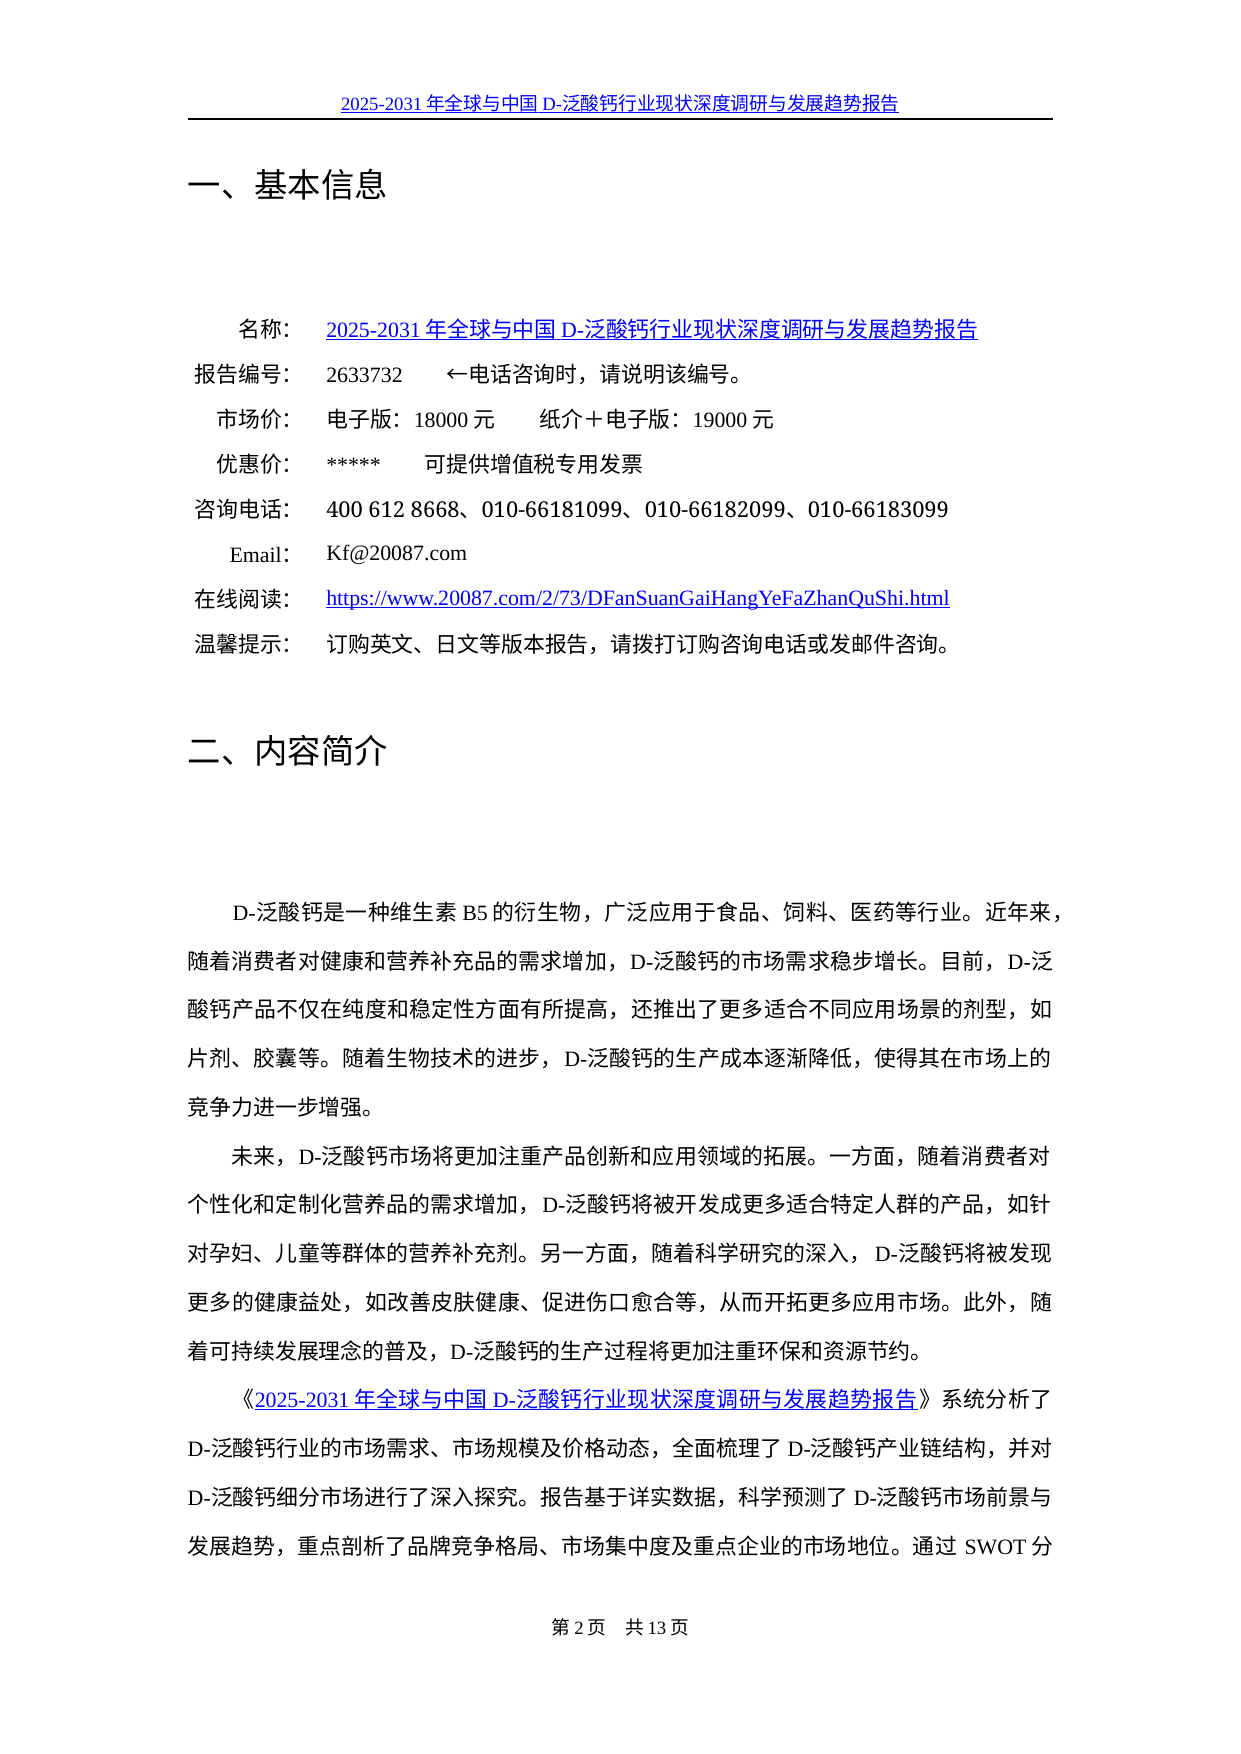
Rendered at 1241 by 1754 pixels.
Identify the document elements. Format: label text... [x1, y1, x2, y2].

table_cell [315, 582, 1073, 627]
table_cell 报告编号： [167, 357, 315, 402]
table_cell 2633732 ←电话咨询时，请说明该编号。 [315, 357, 1073, 402]
table_cell 咨询电话： [167, 492, 315, 537]
table_cell ***** 可提供增值税专用发票 [315, 447, 1073, 492]
table_cell 市场价： [167, 402, 315, 447]
table_cell 电子版：18000 元 纸介＋电子版：19000 元 [315, 402, 1073, 447]
table_cell 优惠价： [167, 447, 315, 492]
title 一、基本信息 [187, 150, 1053, 215]
title 二、内容简介 [187, 717, 1053, 782]
table_cell Kf@20087.com [315, 537, 1073, 582]
table_cell 订购英文、日文等版本报告，请拨打订购咨询电话或发邮件咨询。 [315, 627, 1073, 672]
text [187, 894, 1053, 1561]
table_cell Email： [167, 537, 315, 582]
table_cell 400 612 8668、010-66181099、010-66182099、010-66183099 [315, 492, 1073, 537]
table_header 2025-2031年全球与中国D-泛酸钙行业现状深度调研与发展趋势报告 [315, 312, 1073, 357]
table_cell 温馨提示： [167, 627, 315, 672]
table_cell 在线阅读： [167, 582, 315, 627]
table_header 名称： [167, 312, 315, 357]
